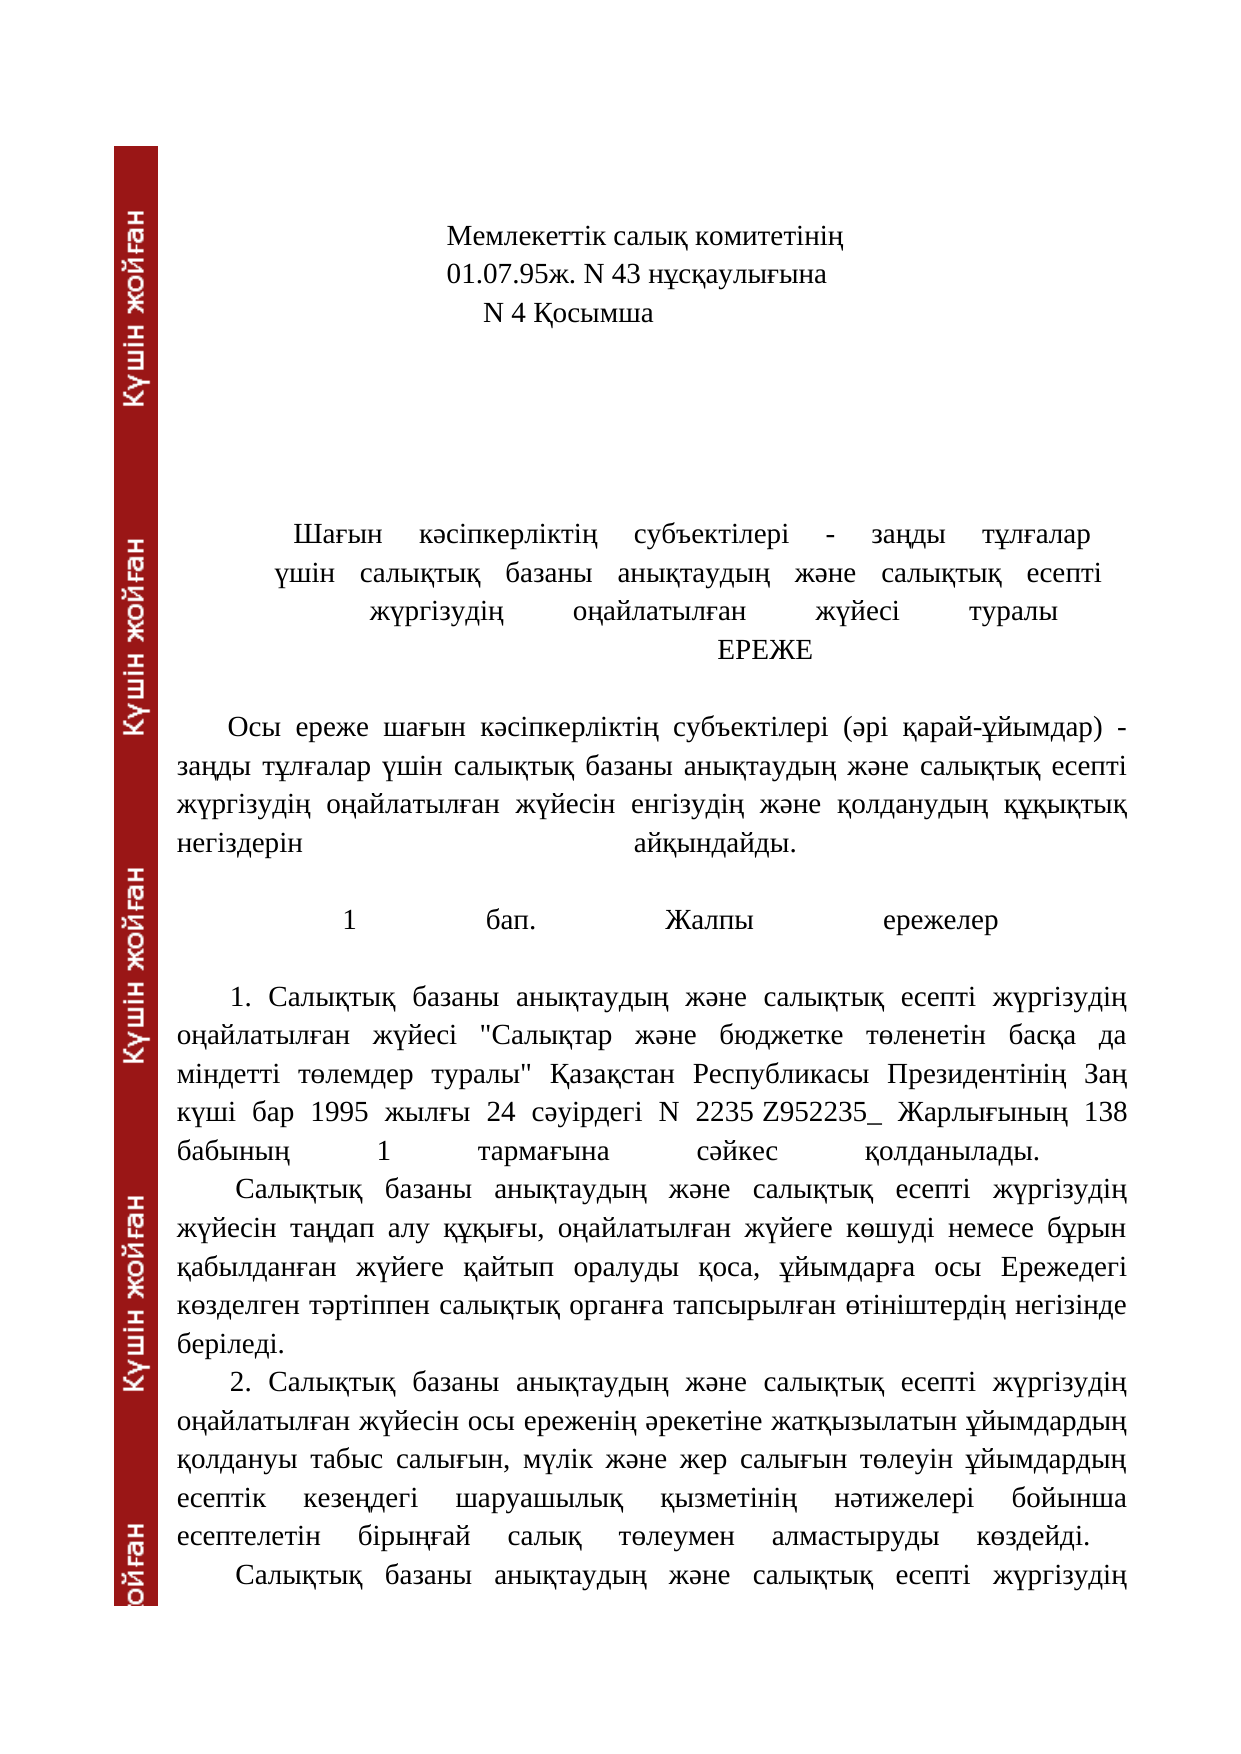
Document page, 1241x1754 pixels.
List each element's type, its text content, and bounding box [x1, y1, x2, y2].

picture [114, 146, 158, 218]
picture [114, 290, 158, 295]
picture [114, 328, 158, 439]
text N 4 Қосымша [112, 295, 1128, 328]
picture [114, 251, 158, 256]
picture [114, 1591, 158, 1606]
text Мемлекеттiк салық комитетiнiң [112, 218, 1128, 251]
text 01.07.95ж. N 43 нұсқаулығына [112, 256, 1128, 290]
